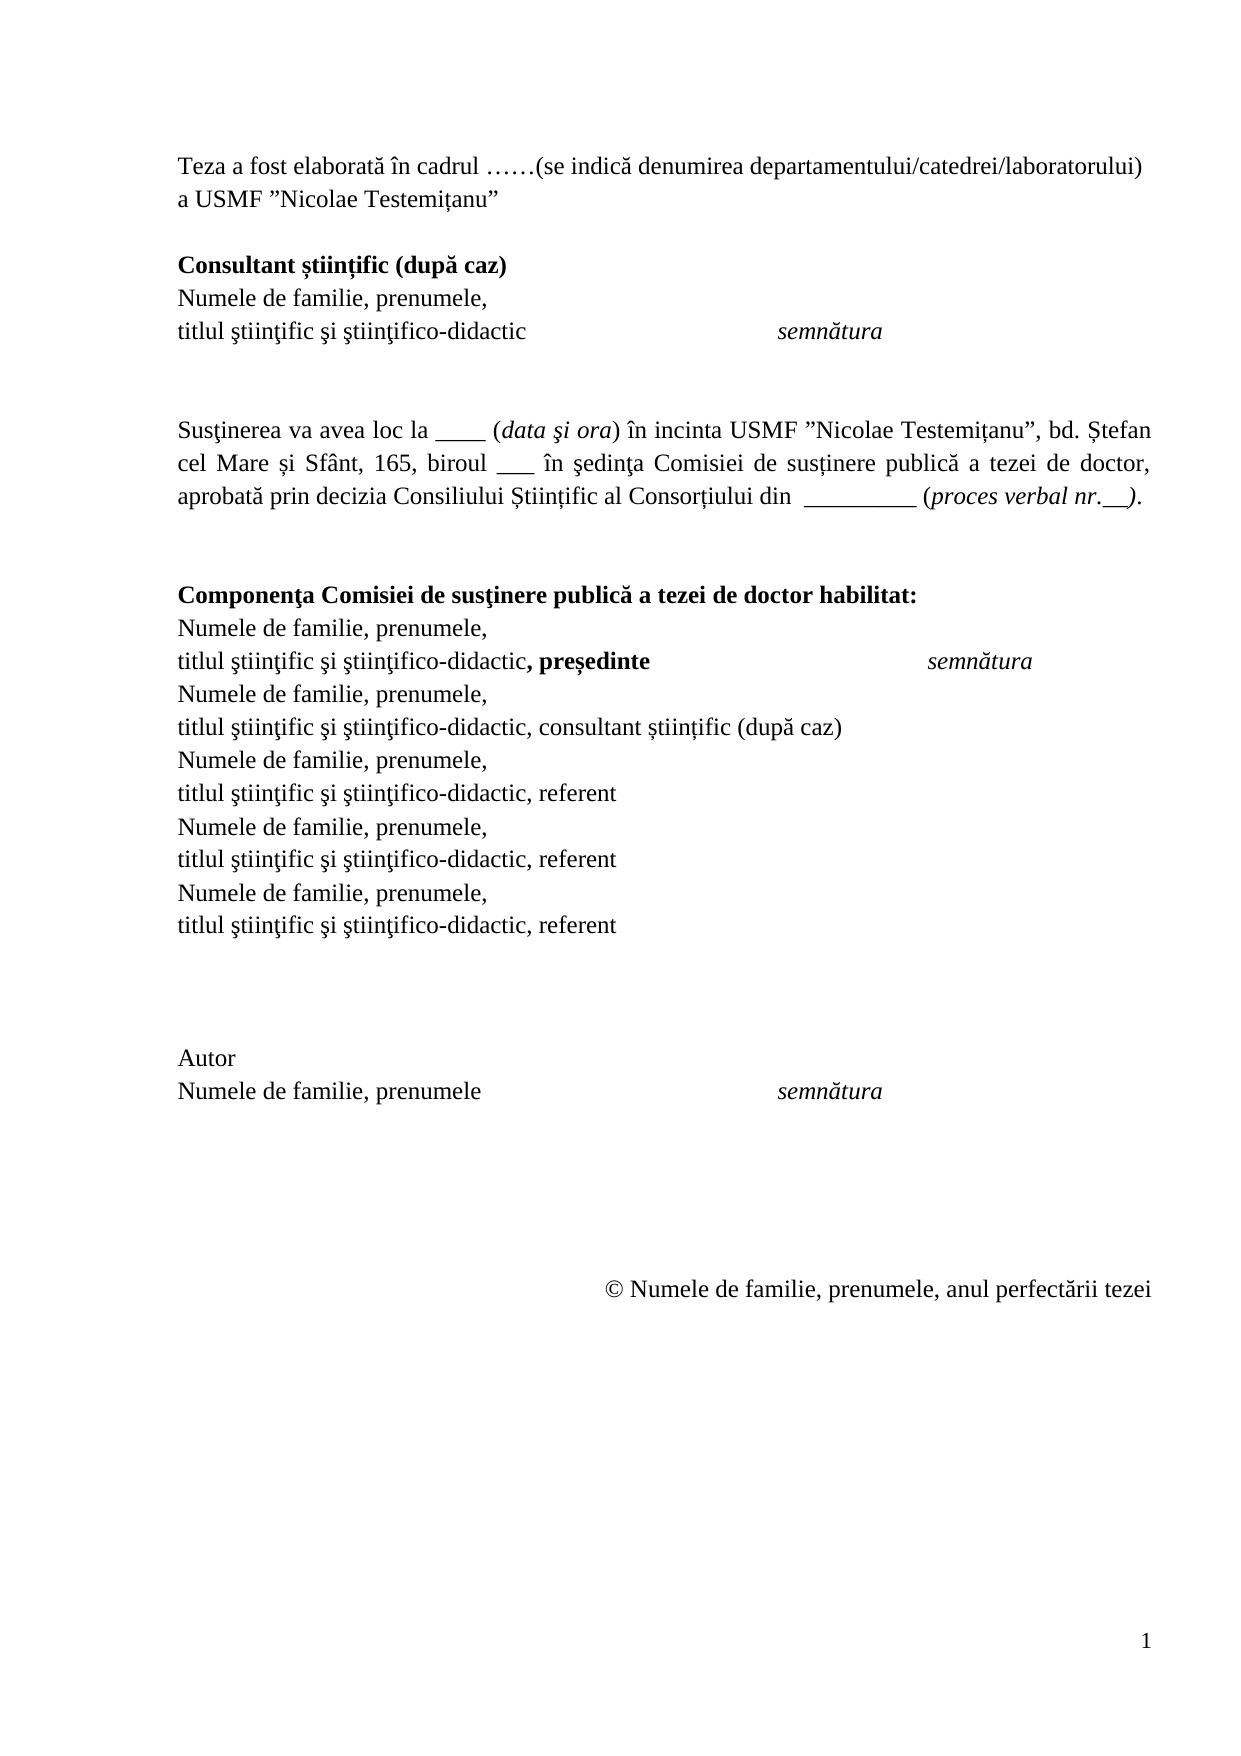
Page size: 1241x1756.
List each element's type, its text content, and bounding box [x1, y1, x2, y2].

text Numele de familie, prenumele, [177, 679, 1152, 708]
text Numele de familie, prenumele, [177, 812, 1152, 840]
text Numele de familie, prenumele, [177, 613, 1152, 642]
text Consultant științific (după caz) [177, 250, 1152, 279]
text Numele de familie, prenumele, [177, 878, 1152, 906]
text Numele de familie, prenumele semnătura [177, 1076, 1152, 1104]
text titlul ştiinţific şi ştiinţifico-didactic, consultant științific (după caz) [177, 712, 1152, 741]
text Numele de familie, prenumele, [177, 746, 1152, 774]
text Autor [177, 1043, 1152, 1071]
text Componenţa Comisiei de susţinere publică a tezei de doctor habilitat: [177, 580, 1152, 609]
text © Numele de familie, prenumele, anul perfectării tezei [177, 1274, 1152, 1303]
text Susţinerea va avea loc la ____ (data şi ora) în incinta USMF ”Nicolae Testemițanu”, bd. Ștefan cel Mare și Sfânt, 165, biroul ___ în şedinţa Comisiei de susținere publică a tezei de doctor, aprobată prin decizia Consiliului Științific al Consorțiului din _________ (proces verbal nr.__). [177, 415, 1152, 510]
text titlul ştiinţific şi ştiinţifico-didactic, președinte semnătura [177, 646, 1152, 675]
text titlul ştiinţific şi ştiinţifico-didactic, referent [177, 911, 1152, 939]
text titlul ştiinţific şi ştiinţifico-didactic, referent [177, 778, 1152, 807]
text titlul ştiinţific şi ştiinţifico-didactic, referent [177, 844, 1152, 873]
text Teza a fost elaborată în cadrul ……(se indică denumirea departamentului/catedrei/laboratorului) a USMF ”Nicolae Testemițanu” [177, 151, 1152, 213]
text titlul ştiinţific şi ştiinţifico-didactic semnătura [177, 316, 1152, 345]
text Numele de familie, prenumele, [177, 283, 1152, 312]
